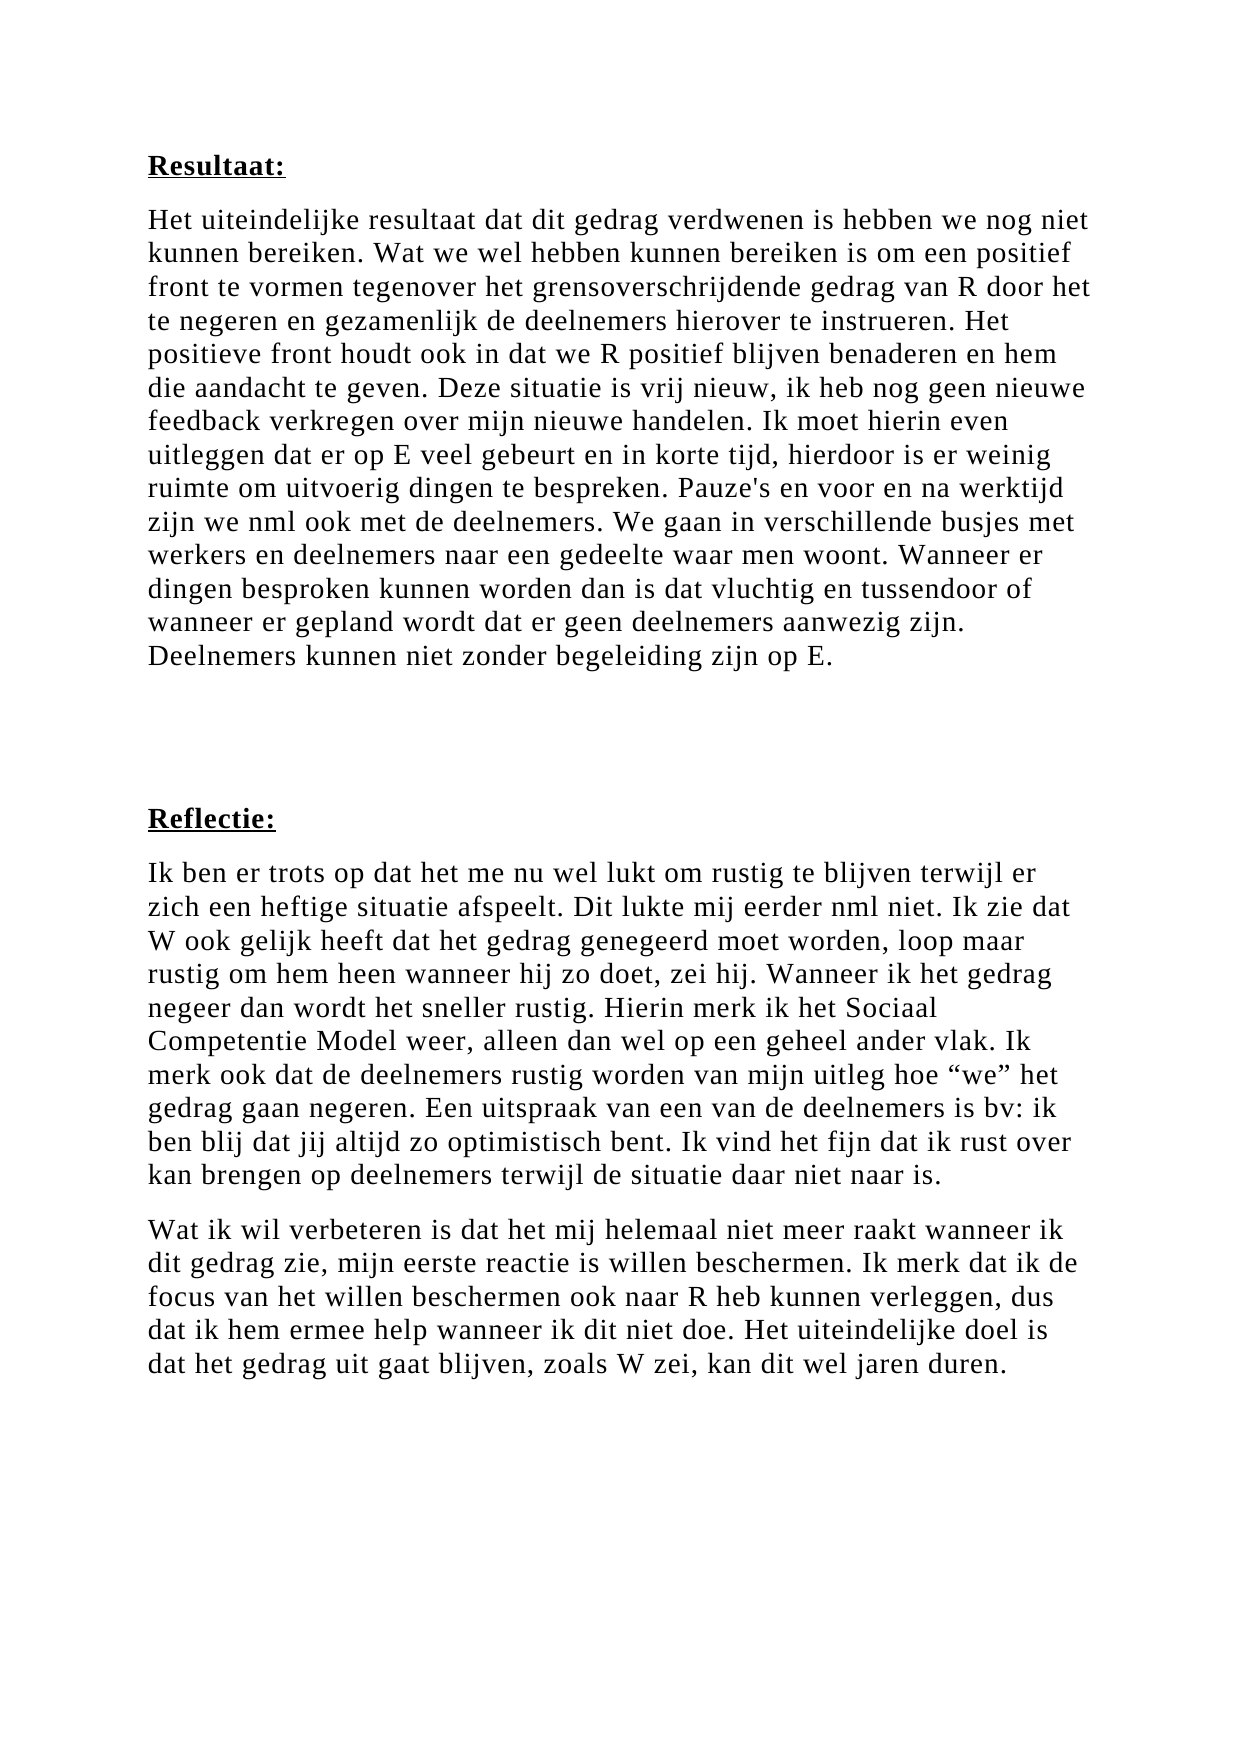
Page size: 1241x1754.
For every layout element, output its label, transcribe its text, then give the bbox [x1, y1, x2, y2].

text Resultaat: [148, 148, 1093, 181]
text Ik ben er trots op dat het me nu wel lukt om rustig te blijven terwijl er zich een heftige situatie afspeelt. Dit lukte mij eerder nml niet. Ik zie dat W ook gelijk heeft dat het gedrag genegeerd moet worden, loop maar rustig om hem heen wanneer hij zo doet, zei hij. Wanneer ik het gedrag negeer dan wordt het sneller rustig. Hierin merk ik het Sociaal Competentie Model weer, alleen dan wel op een geheel ander vlak. Ik merk ook dat de deelnemers rustig worden van mijn uitleg hoe “we” het gedrag gaan negeren. Een uitspraak van een van de deelnemers is bv: ik ben blij dat jij altijd zo optimistisch bent. Ik vind het fijn dat ik rust over kan brengen op deelnemers terwijl de situatie daar niet naar is. [148, 856, 1093, 1191]
text Reflectie: [148, 801, 1093, 835]
text Het uiteindelijke resultaat dat dit gedrag verdwenen is hebben we nog niet kunnen bereiken. Wat we wel hebben kunnen bereiken is om een positief front te vormen tegenover het grensoverschrijdende gedrag van R door het te negeren en gezamenlijk de deelnemers hierover te instrueren. Het positieve front houdt ook in dat we R positief blijven benaderen en hem die aandacht te geven. Deze situatie is vrij nieuw, ik heb nog geen nieuwe feedback verkregen over mijn nieuwe handelen. Ik moet hierin even uitleggen dat er op E veel gebeurt en in korte tijd, hierdoor is er weinig ruimte om uitvoerig dingen te bespreken. Pauze's en voor en na werktijd zijn we nml ook met de deelnemers. We gaan in verschillende busjes met werkers en deelnemers naar een gedeelte waar men woont. Wanneer er dingen besproken kunnen worden dan is dat vluchtig en tussendoor of wanneer er gepland wordt dat er geen deelnemers aanwezig zijn. Deelnemers kunnen niet zonder begeleiding zijn op E. [148, 202, 1093, 672]
text Wat ik wil verbeteren is dat het mij helemaal niet meer raakt wanneer ik dit gedrag zie, mijn eerste reactie is willen beschermen. Ik merk dat ik de focus van het willen beschermen ook naar R heb kunnen verleggen, dus dat ik hem ermee help wanneer ik dit niet doe. Het uiteindelijke doel is dat het gedrag uit gaat blijven, zoals W zei, kan dit wel jaren duren. [148, 1212, 1093, 1379]
